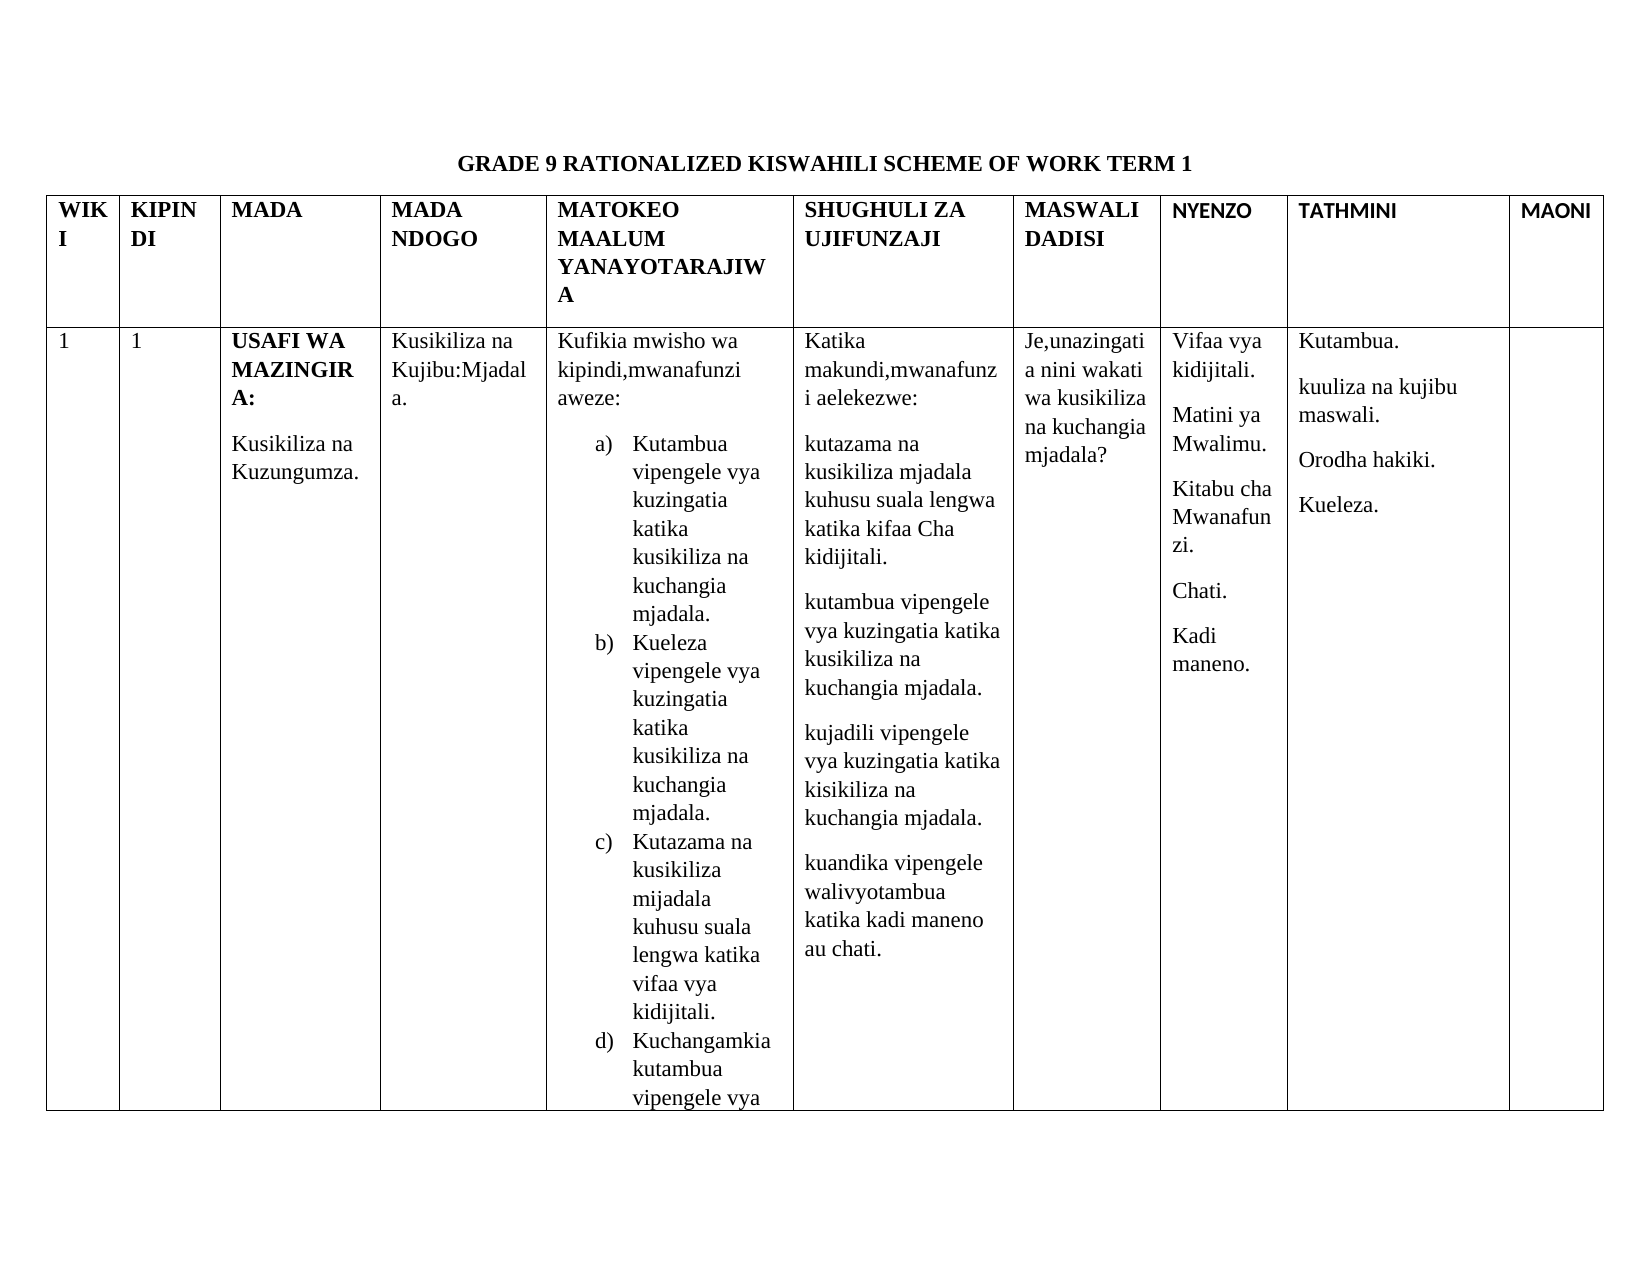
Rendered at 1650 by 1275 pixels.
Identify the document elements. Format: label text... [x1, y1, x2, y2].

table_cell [547, 328, 793, 1110]
table_header MADA [221, 196, 380, 327]
table_header MATOKEO MAALUM YANAYOTARAJIWA [547, 196, 793, 327]
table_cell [1161, 328, 1287, 1110]
table_cell [1510, 328, 1603, 1110]
table_header WIKI [47, 196, 119, 327]
table_header KIPINDI [120, 196, 220, 327]
text GRADE 9 RATIONALIZED KISWAHILI SCHEME OF WORK TERM 1 [150, 150, 1500, 176]
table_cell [1288, 328, 1509, 1110]
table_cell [794, 328, 1013, 1110]
table_header MADA NDOGO [381, 196, 546, 327]
table_cell 1 [47, 328, 119, 1110]
table_header TATHMINI [1288, 196, 1509, 327]
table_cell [221, 328, 380, 1110]
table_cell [381, 328, 546, 1110]
table_header MAONI [1510, 196, 1603, 327]
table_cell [1014, 328, 1160, 1110]
table_header SHUGHULI ZA UJIFUNZAJI [794, 196, 1013, 327]
table_cell 1 [120, 328, 220, 1110]
table_header NYENZO [1161, 196, 1287, 327]
table_header MASWALI DADISI [1014, 196, 1160, 327]
